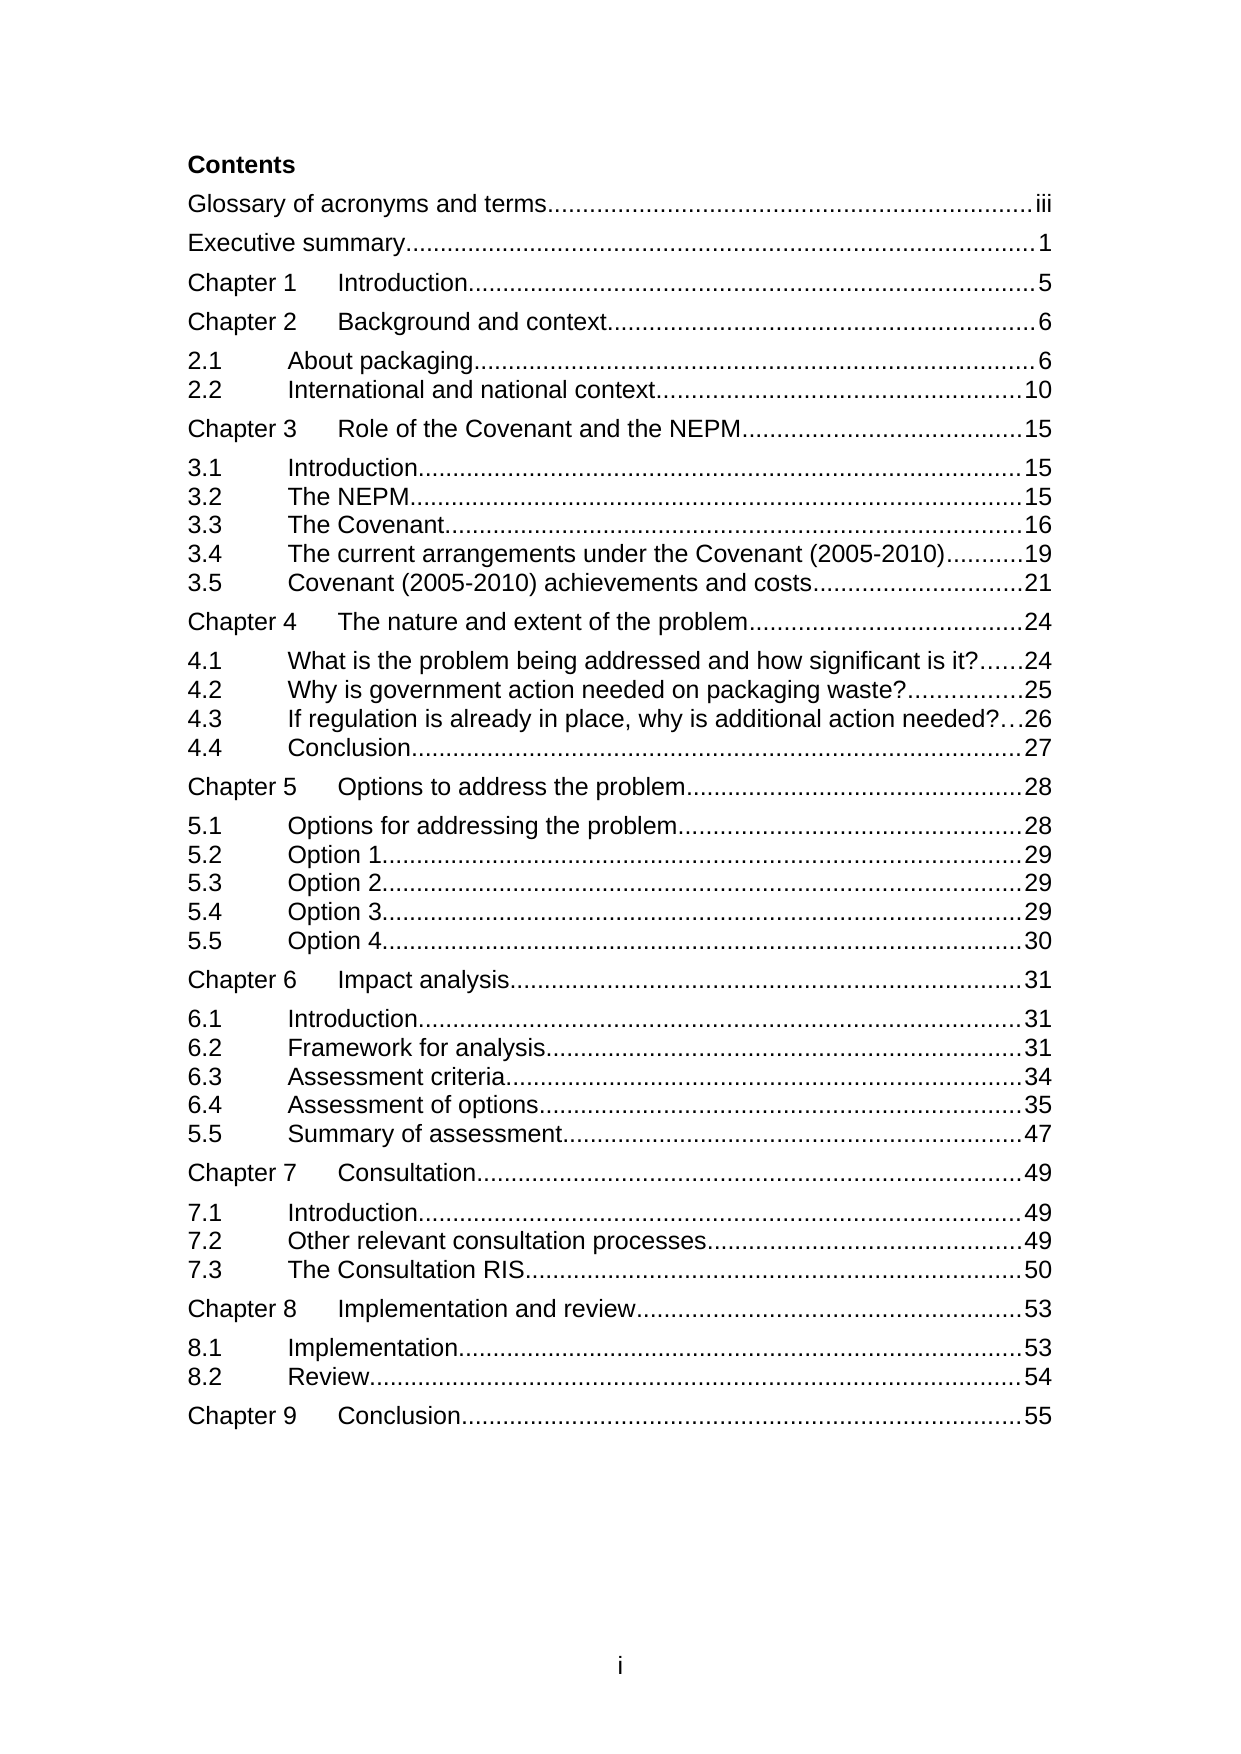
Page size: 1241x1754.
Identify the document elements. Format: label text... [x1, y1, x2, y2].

text Chapter 1 Introduction 5 [187, 267, 1053, 296]
text 4.1 What is the problem being addressed and how significant is it? 24 [187, 646, 1053, 675]
text 5.5 Summary of assessment 47 [187, 1119, 1053, 1148]
text 4.4 Conclusion 27 [187, 732, 1053, 761]
text 3.2 The NEPM 15 [187, 482, 1053, 510]
text 2.2 International and national context 10 [187, 374, 1053, 403]
text Chapter 3 Role of the Covenant and the NEPM 15 [187, 414, 1053, 442]
text 7.2 Other relevant consultation processes 49 [187, 1226, 1053, 1255]
text Chapter 7 Consultation 49 [187, 1158, 1053, 1187]
text 6.4 Assessment of options 35 [187, 1090, 1053, 1119]
text Chapter 4 The nature and extent of the problem 24 [187, 607, 1053, 636]
text Chapter 5 Options to address the problem 28 [187, 772, 1053, 800]
text Chapter 8 Implementation and review 53 [187, 1294, 1053, 1323]
text 4.2 Why is government action needed on packaging waste? 25 [187, 675, 1053, 704]
text 4.3 If regulation is already in place, why is additional action needed? 26 [187, 704, 1053, 732]
text 5.2 Option 1 29 [187, 839, 1053, 868]
text 5.3 Option 2 29 [187, 868, 1053, 897]
text Chapter 9 Conclusion 55 [187, 1401, 1053, 1430]
text 5.4 Option 3 29 [187, 897, 1053, 926]
text Glossary of acronyms and terms iii [187, 189, 1053, 218]
text 7.3 The Consultation RIS 50 [187, 1255, 1053, 1284]
text 6.3 Assessment criteria 34 [187, 1062, 1053, 1090]
text 5.5 Option 4 30 [187, 926, 1053, 954]
text 8.1 Implementation 53 [187, 1333, 1053, 1362]
text 3.1 Introduction 15 [187, 453, 1053, 482]
text Chapter 2 Background and context 6 [187, 307, 1053, 335]
subtitle Contents [187, 150, 1053, 179]
text 3.5 Covenant (2005-2010) achievements and costs 21 [187, 568, 1053, 597]
text Executive summary 1 [187, 228, 1053, 257]
text 7.1 Introduction 49 [187, 1197, 1053, 1226]
text 3.4 The current arrangements under the Covenant (2005-2010) 19 [187, 539, 1053, 568]
text 5.1 Options for addressing the problem 28 [187, 811, 1053, 839]
text 6.1 Introduction 31 [187, 1004, 1053, 1033]
text 3.3 The Covenant 16 [187, 510, 1053, 539]
text Chapter 6 Impact analysis 31 [187, 965, 1053, 994]
text 6.2 Framework for analysis 31 [187, 1033, 1053, 1062]
text 2.1 About packaging 6 [187, 346, 1053, 374]
text 8.2 Review 54 [187, 1362, 1053, 1391]
